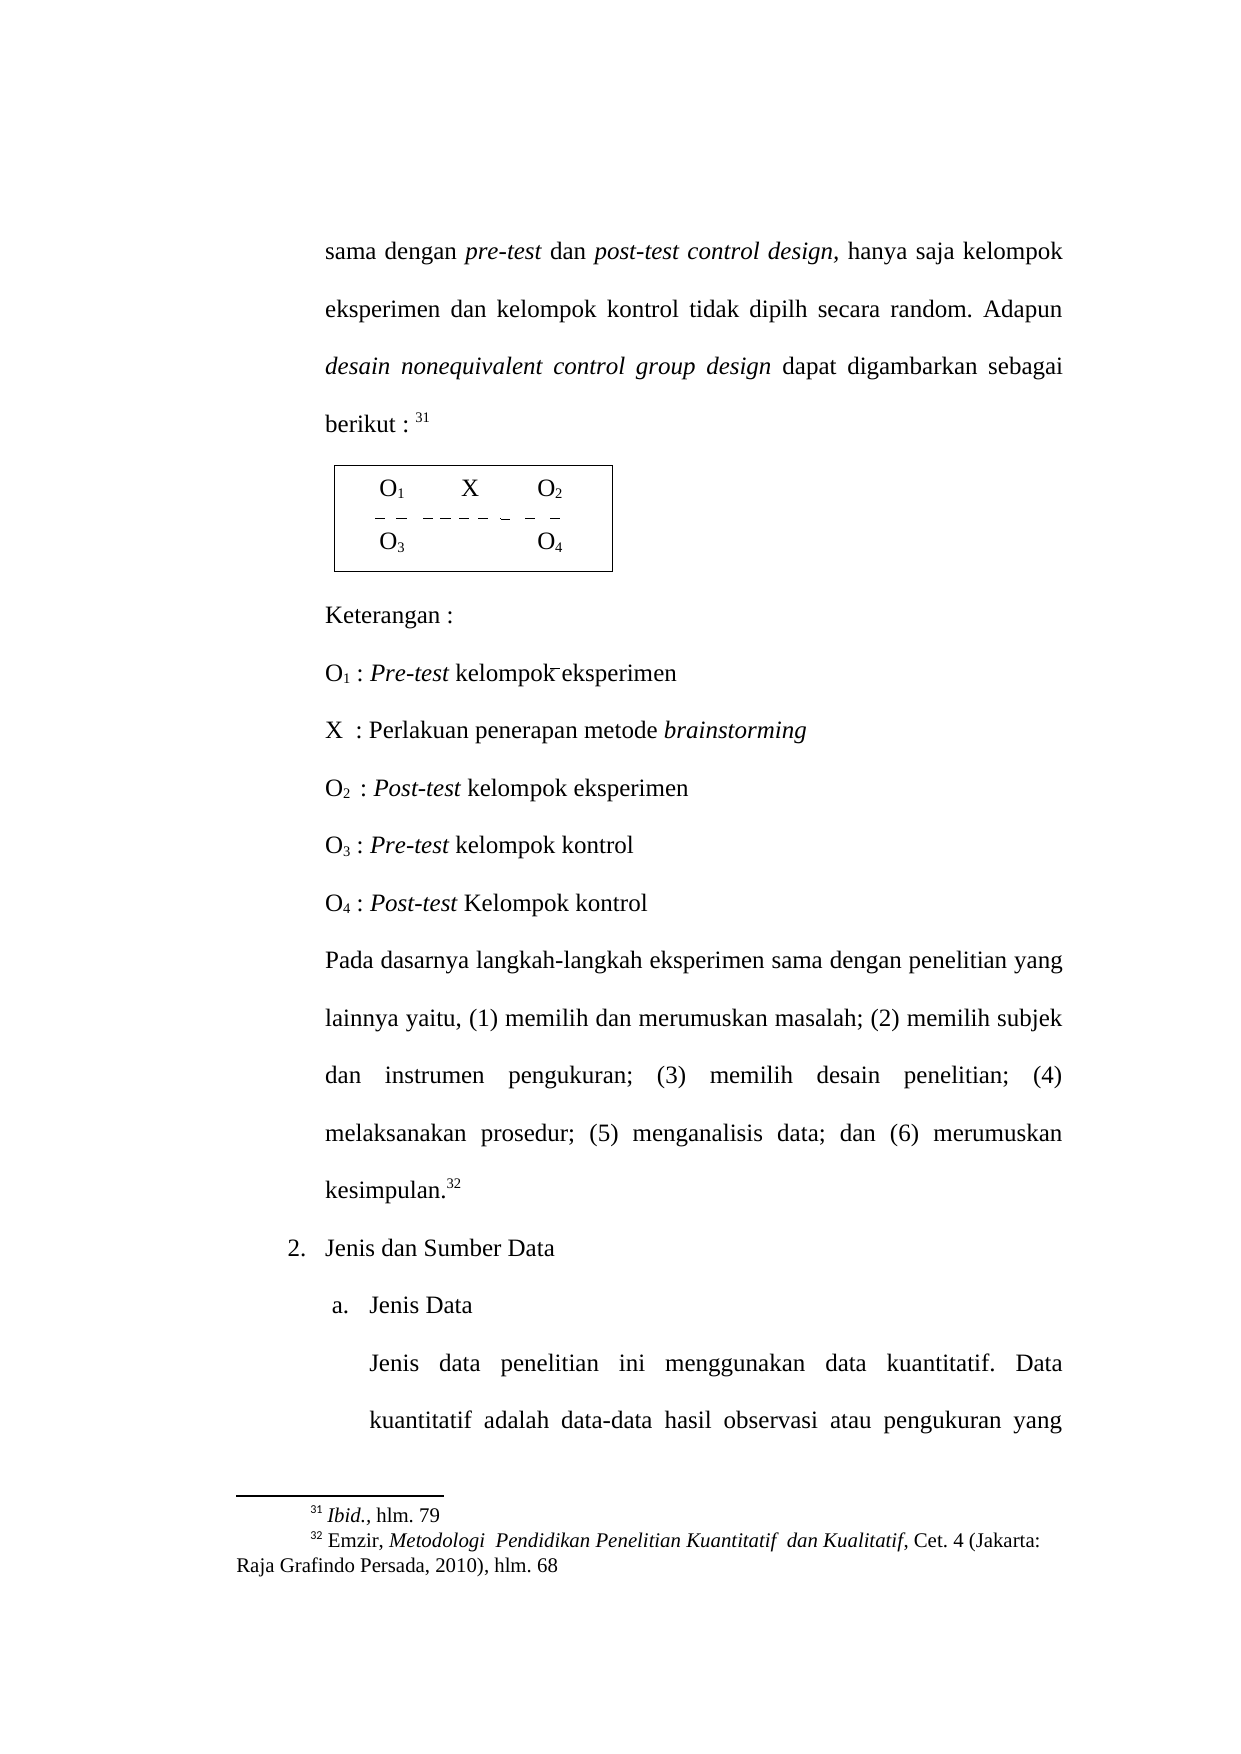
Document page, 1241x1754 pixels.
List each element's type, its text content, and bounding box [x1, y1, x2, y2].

list Keterangan : [325, 600, 1063, 629]
list Jenis dan Sumber Data [287, 1233, 1063, 1262]
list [325, 236, 1063, 437]
list Jenis Data [332, 1290, 1063, 1319]
list O4 : Post-test Kelompok kontrol [325, 888, 1063, 917]
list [369, 1348, 1063, 1434]
list O2 : Post-test kelompok eksperimen [325, 773, 1063, 802]
list Pada dasarnya langkah-langkah eksperimen sama dengan penelitian yang lainnya yaitu, (1) memilih dan merumuskan masalah; (2) memilih subjek dan instrumen pengukuran; (3) memilih desain penelitian; (4) melaksanakan prosedur; (5) menganalisis data; dan (6) merumuskan kesimpulan. [325, 945, 1063, 1204]
list O3 : Pre-test kelompok kontrol [325, 830, 1063, 859]
list O1 : Pre-test kelompok eksperimen [325, 658, 1063, 687]
list X : Perlakuan penerapan metode brainstorming [325, 715, 1063, 744]
